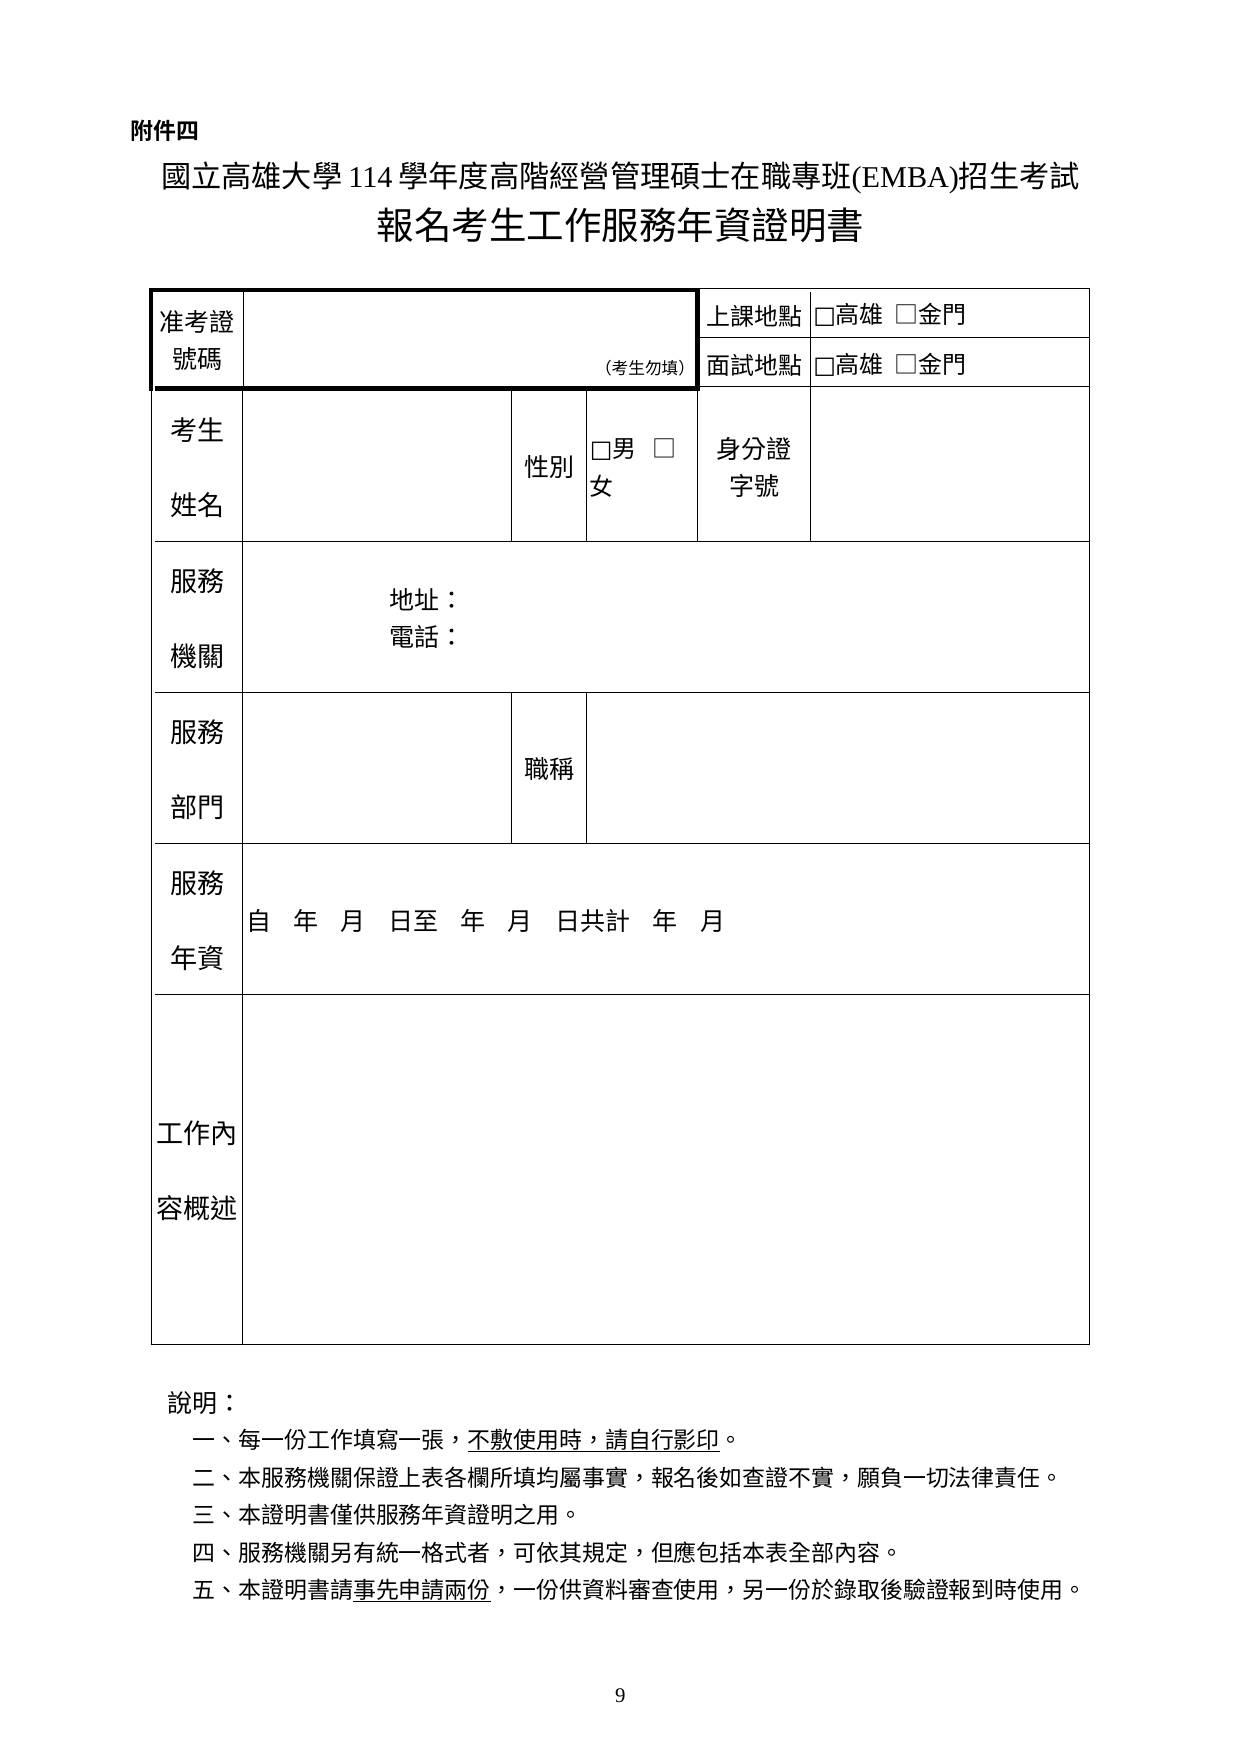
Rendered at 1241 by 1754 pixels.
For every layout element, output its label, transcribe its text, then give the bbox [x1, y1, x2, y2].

table_header 准考證 號碼 [153, 292, 243, 386]
text 三、本證明書僅供服務年資證明之用。 [192, 1495, 1110, 1532]
table_cell 職稱 [512, 693, 586, 843]
table_cell 性別 [512, 391, 586, 541]
table_header □高雄 □金門 [810, 289, 1089, 337]
table_header 上課地點 [700, 289, 810, 337]
table_cell 地址： 電話： [243, 542, 1089, 692]
text 五、本證明書請事先申請兩份，一份供資料審查使用，另一份於錄取後驗證報到時使用。 [192, 1570, 1110, 1607]
text 四、服務機關另有統一格式者，可依其規定，但應包括本表全部內容。 [192, 1532, 1110, 1570]
text 說明： [167, 1382, 1110, 1420]
text 二、本服務機關保證上表各欄所填均屬事實，報名後如查證不實，願負一切法律責任。 [192, 1457, 1110, 1495]
table_cell [243, 995, 1089, 1344]
text 國立高雄大學114學年度高階經營管理碩士在職專班(EMBA)招生考試 [130, 152, 1110, 196]
table_cell 工作內容概述 [152, 994, 242, 1344]
table_cell □男 □女 [587, 391, 697, 541]
table_cell □高雄 □金門 [811, 338, 1089, 386]
table_cell [587, 693, 1089, 843]
table_cell [811, 387, 1089, 541]
text 報名考生工作服務年資證明書 [130, 196, 1110, 250]
table_cell [243, 391, 511, 541]
table_header （考生勿填） [244, 292, 695, 386]
table_cell 考生 姓名 [152, 386, 242, 541]
list 附件四：工作服務年資證明書 [130, 89, 1110, 152]
table_cell [243, 693, 511, 843]
table_cell 面試地點 [700, 338, 810, 386]
text 一、每一份工作填寫一張，不敷使用時，請自行影印。 [192, 1420, 1110, 1457]
table_cell 身分證 字號 [698, 387, 810, 541]
table_cell 服務 部門 [152, 692, 242, 843]
table_cell 服務 機關 [152, 541, 242, 692]
table_cell 自 年 月 日至 年 月 日共計 年 月 [243, 844, 1089, 994]
table_cell 服務 年資 [152, 843, 242, 994]
